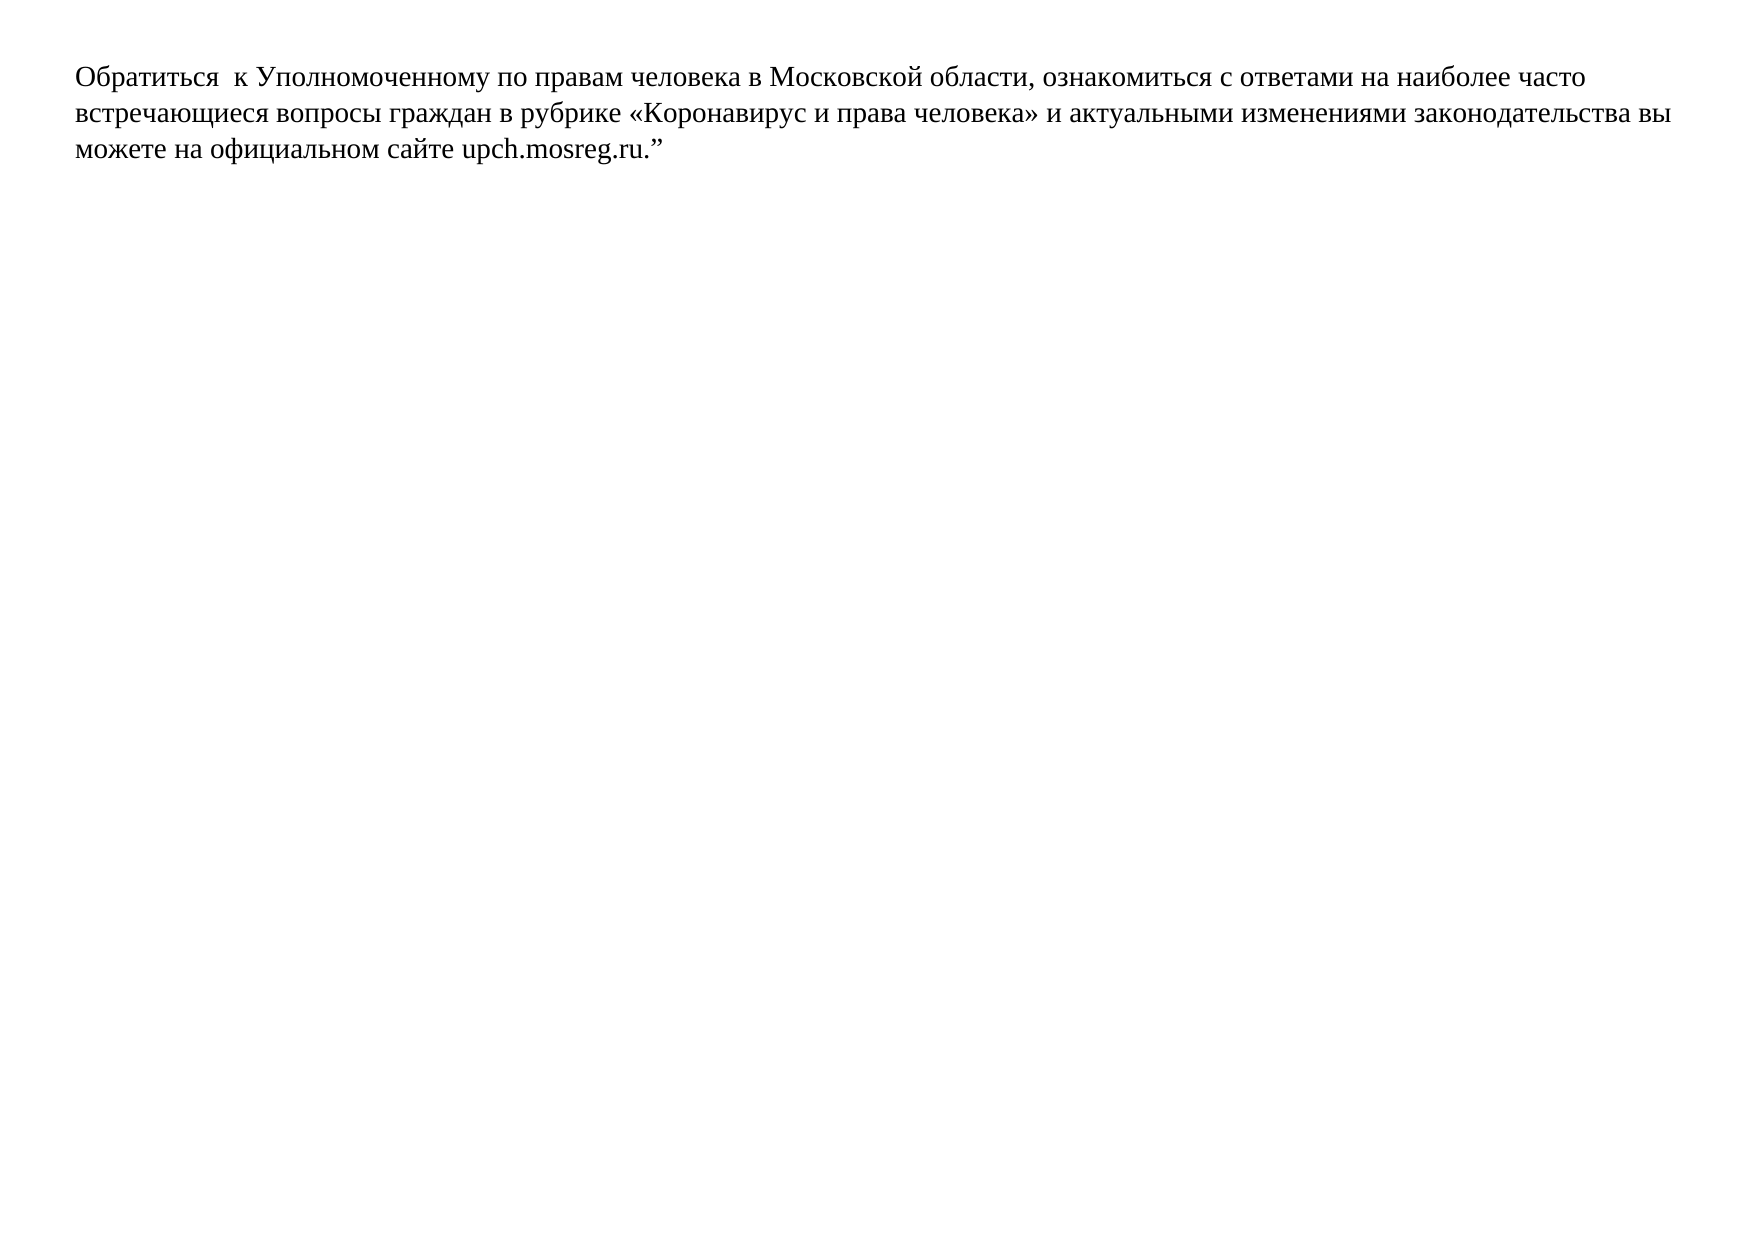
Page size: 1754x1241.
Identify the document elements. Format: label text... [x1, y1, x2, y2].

text Обратиться к Уполномоченному по правам человека в Московской области, ознакомиться с ответами на наиболее часто встречающиеся вопросы граждан в рубрике «Коронавирус и права человека» и актуальными изменениями законодательства вы можете на официальном сайте upch.mosreg.ru.” [75, 59, 1679, 165]
